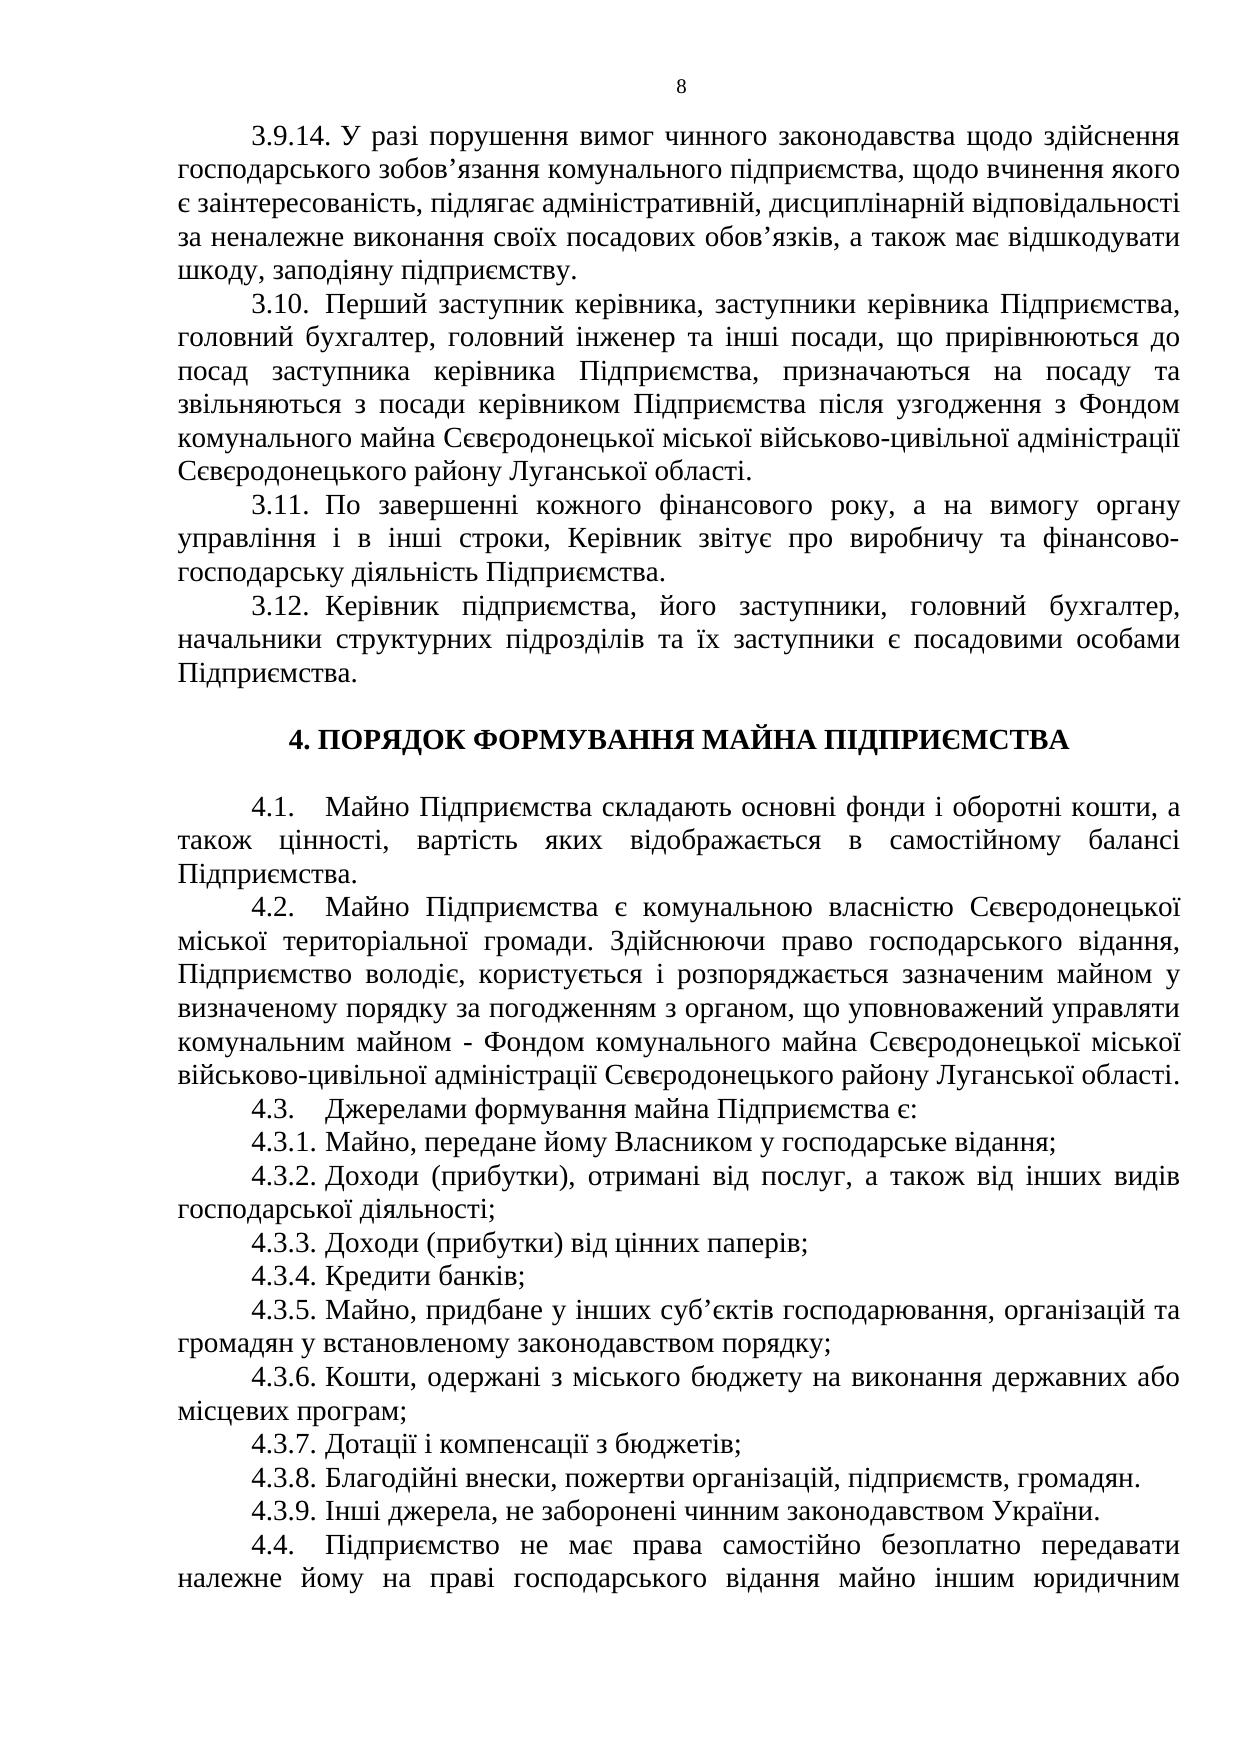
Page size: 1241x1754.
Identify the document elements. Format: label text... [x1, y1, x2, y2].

list Керівник підприємства, його заступники, головний бухгалтер, начальники структурних підрозділів та їх заступники є посадовими особами Підприємства. [177, 588, 1181, 688]
list Кредити банків; [177, 1258, 1181, 1292]
list Інші джерела, не заборонені чинним законодавством України. [177, 1493, 1181, 1527]
list Джерелами формування майна Підприємства є: [177, 1091, 1181, 1124]
list Благодійні внески, пожертви організацій, підприємств, громадян. [177, 1460, 1181, 1493]
list У разі порушення вимог чинного законодавства щодо здійснення господарського зобов’язання комунального підприємства, щодо вчинення якого є заінтересованість, підлягає адміністративній, дисциплінарній відповідальності за неналежне виконання своїх посадових обов’язків, а також має відшкодувати шкоду, заподіяну підприємству. [177, 118, 1181, 286]
list Майно, придбане у інших суб’єктів господарювання, організацій та громадян у встановленому законодавством порядку; [177, 1292, 1181, 1359]
list Перший заступник керівника, заступники керівника Підприємства, головний бухгалтер, головний інженер та інші посади, що прирівнюються до посад заступника керівника Підприємства, призначаються на посаду та звільняються з посади керівником Підприємства після узгодження з Фондом комунального майна Сєвєродонецької міської військово-цивільної адміністрації Сєвєродонецького району Луганської області. [177, 286, 1181, 487]
list Дотації і компенсації з бюджетів; [177, 1426, 1181, 1460]
list По завершенні кожного фінансового року, а на вимогу органу управління і в інші строки, Керівник звітує про виробничу та фінансово-господарську діяльність Підприємства. [177, 487, 1181, 588]
list Доходи (прибутки) від цінних паперів; [177, 1225, 1181, 1258]
list Майно, передане йому Власником у господарське відання; [177, 1124, 1181, 1158]
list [177, 1527, 1181, 1594]
list Кошти, одержані з міського бюджету на виконання державних або місцевих програм; [177, 1359, 1181, 1426]
list Доходи (прибутки), отримані від послуг, а також від інших видів господарської діяльності; [177, 1158, 1181, 1225]
text 4. ПОРЯДОК ФОРМУВАННЯ МАЙНА ПІДПРИЄМСТВА [177, 722, 1181, 755]
list Майно Підприємства є комунальною власністю Сєвєродонецької міської територіальної громади. Здійснюючи право господарського відання, Підприємство володіє, користується і розпоряджається зазначеним майном у визначеному порядку за погодженням з органом, що уповноважений управляти комунальним майном - Фондом комунального майна Сєвєродонецької міської військово-цивільної адміністрації Сєвєродонецького району Луганської області. [177, 889, 1181, 1091]
list Майно Підприємства складають основні фонди і оборотні кошти, а також цінності, вартість яких відображається в самостійному балансі Підприємства. [177, 789, 1181, 889]
